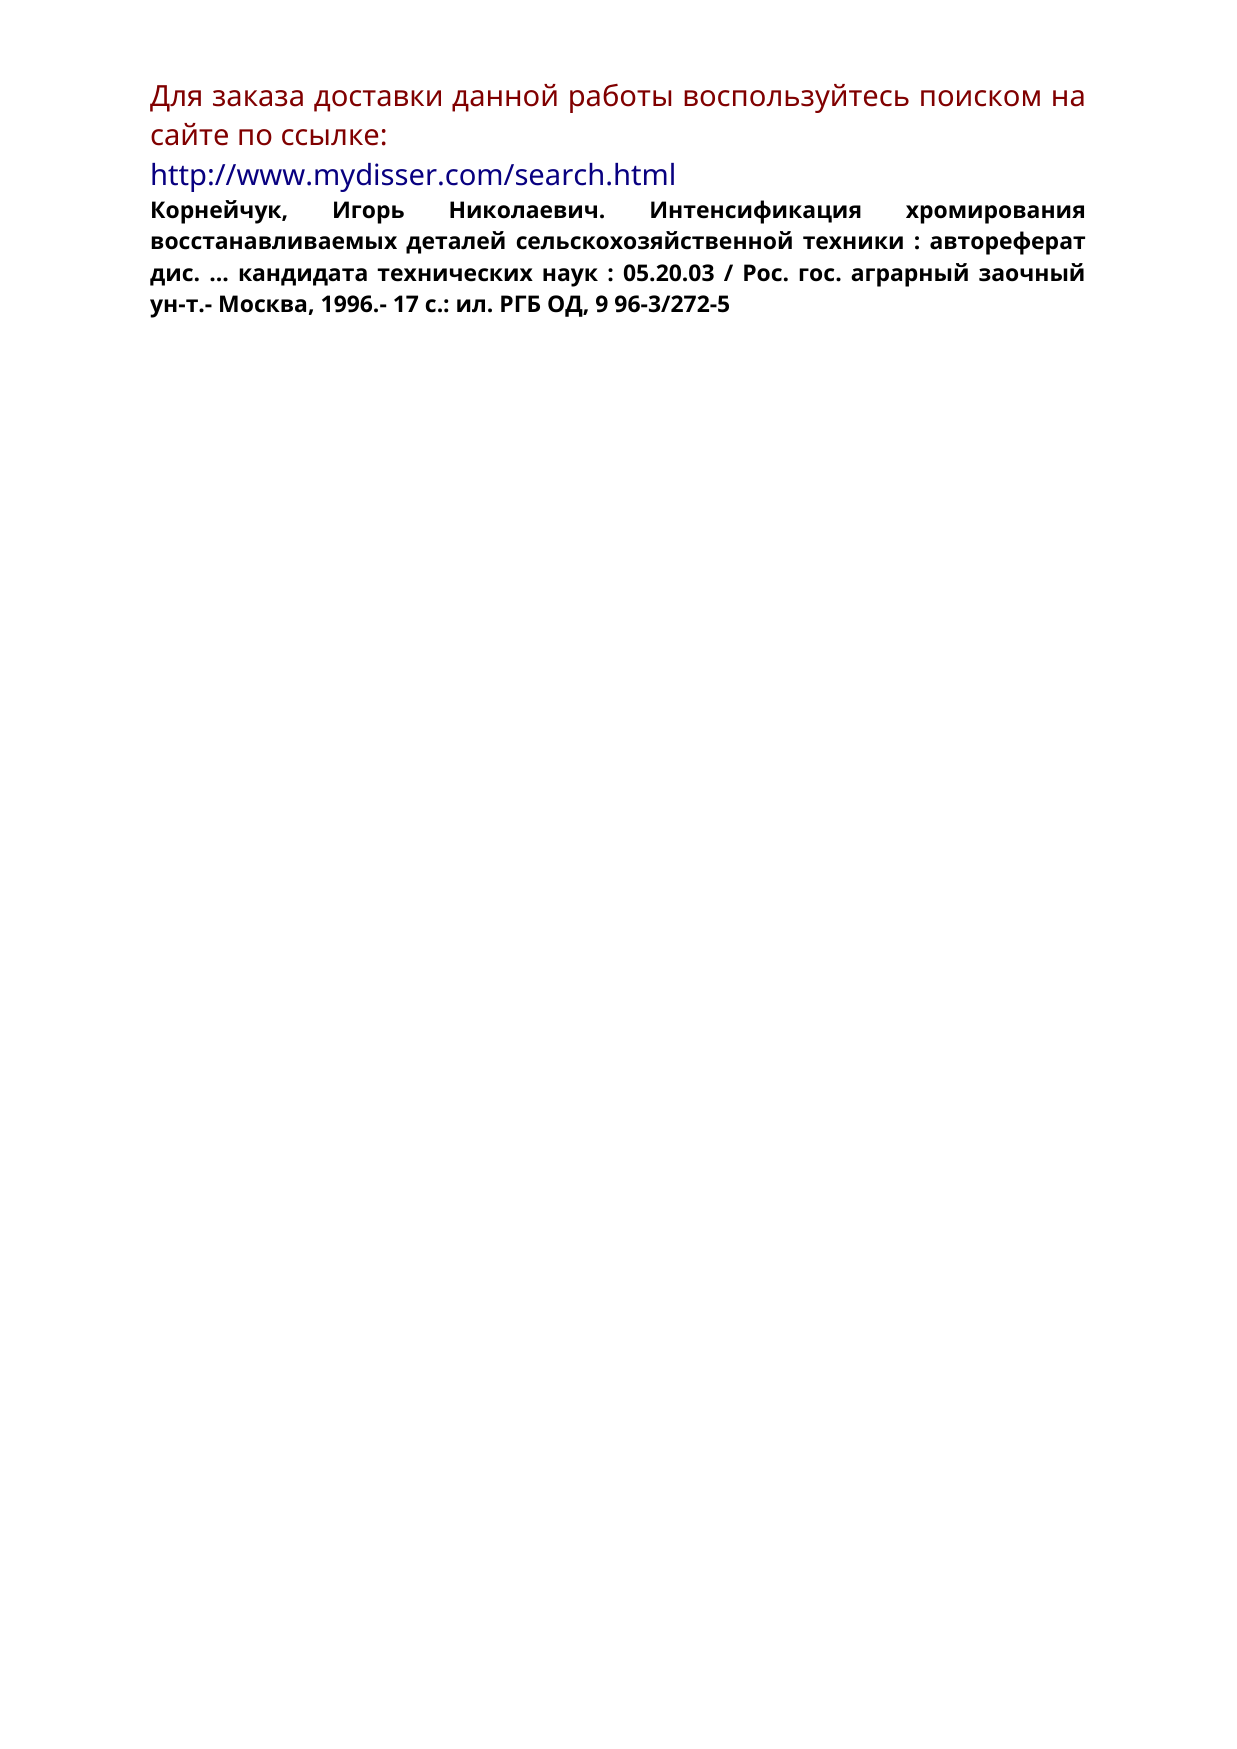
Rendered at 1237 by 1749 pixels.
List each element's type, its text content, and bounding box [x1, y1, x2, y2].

text Корнейчук, Игорь Николаевич. Интенсификация хромирования восстанавливаемых деталей сельскохозяйственной техники : автореферат дис. ... кандидата технических наук : 05.20.03 / Рос. гос. аграрный заочный ун-т.- Москва, 1996.- 17 с.: ил. РГБ ОД, 9 96-3/272-5 [150, 194, 1086, 319]
